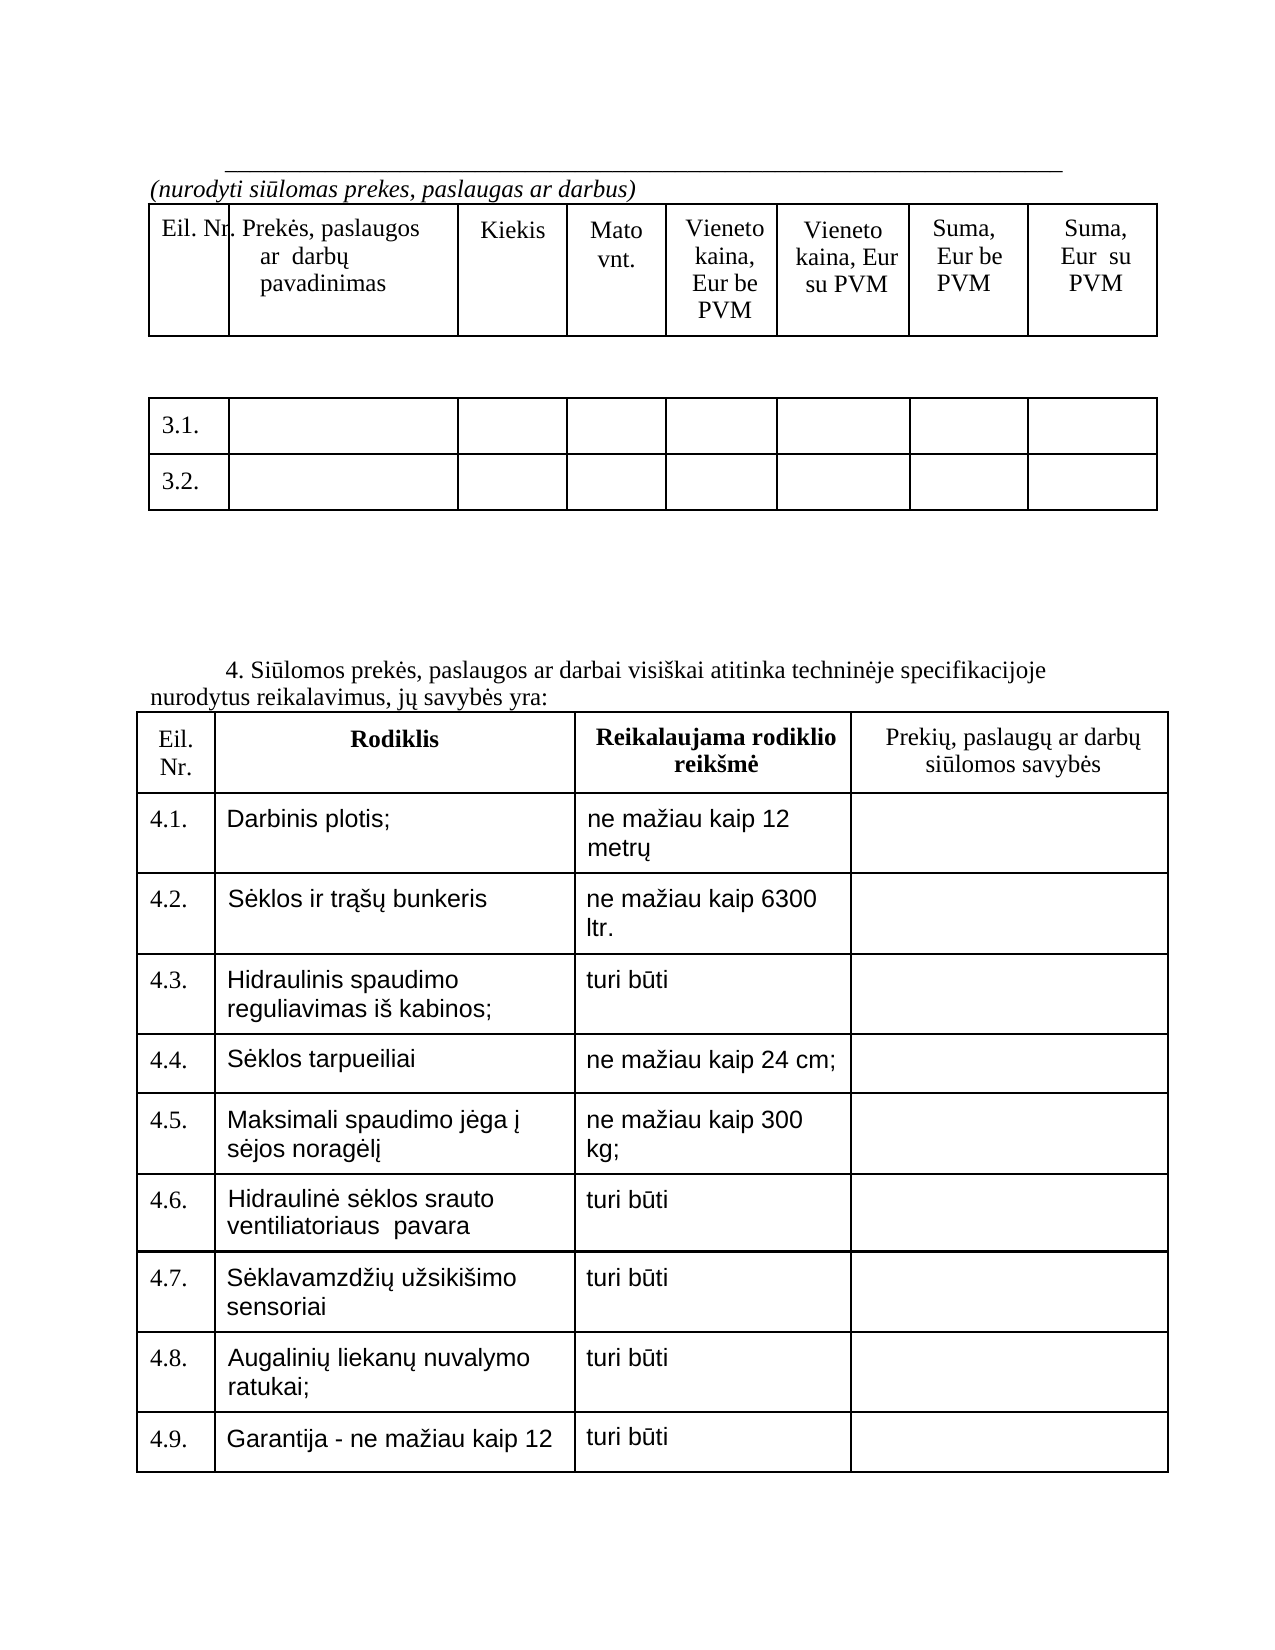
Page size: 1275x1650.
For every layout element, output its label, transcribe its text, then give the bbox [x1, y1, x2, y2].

table_cell Sėklos tarpueiliai [216, 1035, 574, 1092]
table_cell 4.1. [138, 794, 214, 872]
table_header [568, 399, 665, 453]
table_cell turi būti [576, 955, 850, 1033]
table_header [778, 399, 909, 453]
table_header Suma, Eur be PVM [910, 205, 1027, 335]
table_cell 3.2. [150, 455, 228, 509]
table_cell 4.3. [138, 955, 214, 1033]
table_cell [852, 955, 1167, 1033]
table_header Vieneto kaina, Eur su PVM [778, 205, 908, 335]
table_cell Maksimali spaudimo jėga į sėjos noragėlį [216, 1094, 574, 1173]
table_cell Sėklos ir trąšų bunkeris [216, 874, 574, 952]
table_header [1029, 399, 1156, 453]
table_header Suma, Eur su PVM [1029, 205, 1156, 335]
table_cell 4.7. [138, 1253, 214, 1331]
table_header [911, 399, 1027, 453]
table_cell Sėklavamzdžių užsikišimo sensoriai [216, 1253, 574, 1331]
table_cell [230, 455, 457, 509]
table_cell [852, 874, 1167, 952]
table_cell [852, 1413, 1167, 1471]
table_cell Augalinių liekanų nuvalymo ratukai; [216, 1333, 574, 1411]
table_cell [852, 794, 1167, 872]
table_header Reikalaujama rodiklio reikšmė [576, 713, 850, 792]
table_cell turi būti [576, 1333, 850, 1411]
table_header Mato vnt. [568, 205, 665, 335]
table_header [667, 399, 776, 453]
table_cell [1029, 455, 1156, 509]
table_cell ne mažiau kaip 300 kg; [576, 1094, 850, 1173]
table_cell [911, 455, 1027, 509]
table_cell turi būti [576, 1253, 850, 1331]
table_header [230, 399, 457, 453]
table_cell Hidraulinis spaudimo reguliavimas iš kabinos; [216, 955, 574, 1033]
table_cell 4.9. [138, 1413, 214, 1471]
text ___________________________________________________________________ (nurodyti siūlomas prekes, paslaugas ar darbus) [150, 148, 1069, 202]
table_header Vieneto kaina, Eur be PVM [667, 205, 776, 335]
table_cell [216, 1413, 574, 1471]
table_cell turi būti [576, 1175, 850, 1250]
table_cell 4.8. [138, 1333, 214, 1411]
table_cell ne mažiau kaip 6300 ltr. [576, 874, 850, 952]
table_header 3.1. [150, 399, 228, 453]
table_header [459, 399, 566, 453]
table_cell 4.5. [138, 1094, 214, 1173]
table_cell Hidraulinė sėklos srauto ventiliatoriaus pavara [216, 1175, 574, 1250]
table_cell ne mažiau kaip 12 metrų [576, 794, 850, 872]
table_cell 4.4. [138, 1035, 214, 1092]
text 4. Siūlomos prekės, paslaugos ar darbai visiškai atitinka techninėje specifikacijoje nurodytus reikalavimus, jų savybės yra: [150, 656, 1131, 711]
table_header Kiekis [459, 205, 566, 335]
table_cell [459, 455, 566, 509]
table_cell [568, 455, 665, 509]
table_cell Darbinis plotis; [216, 794, 574, 872]
table_cell 4.2. [138, 874, 214, 952]
table_cell [778, 455, 909, 509]
table_cell [852, 1333, 1167, 1411]
table_header Eil. Nr. Prekės, paslaugos ar darbų pavadinimas [230, 205, 457, 335]
table_cell 4.6. [138, 1175, 214, 1250]
table_cell [852, 1035, 1167, 1092]
table_header Eil. Nr. [138, 713, 214, 792]
table_header [150, 205, 228, 335]
table_cell ne mažiau kaip 24 cm; [576, 1035, 850, 1092]
table_header Rodiklis [216, 713, 574, 792]
table_cell turi būti [576, 1413, 850, 1471]
table_cell [667, 455, 776, 509]
table_cell [852, 1175, 1167, 1250]
table_header Prekių, paslaugų ar darbų siūlomos savybės [852, 713, 1167, 792]
table_cell [852, 1253, 1167, 1331]
table_cell [852, 1094, 1167, 1173]
